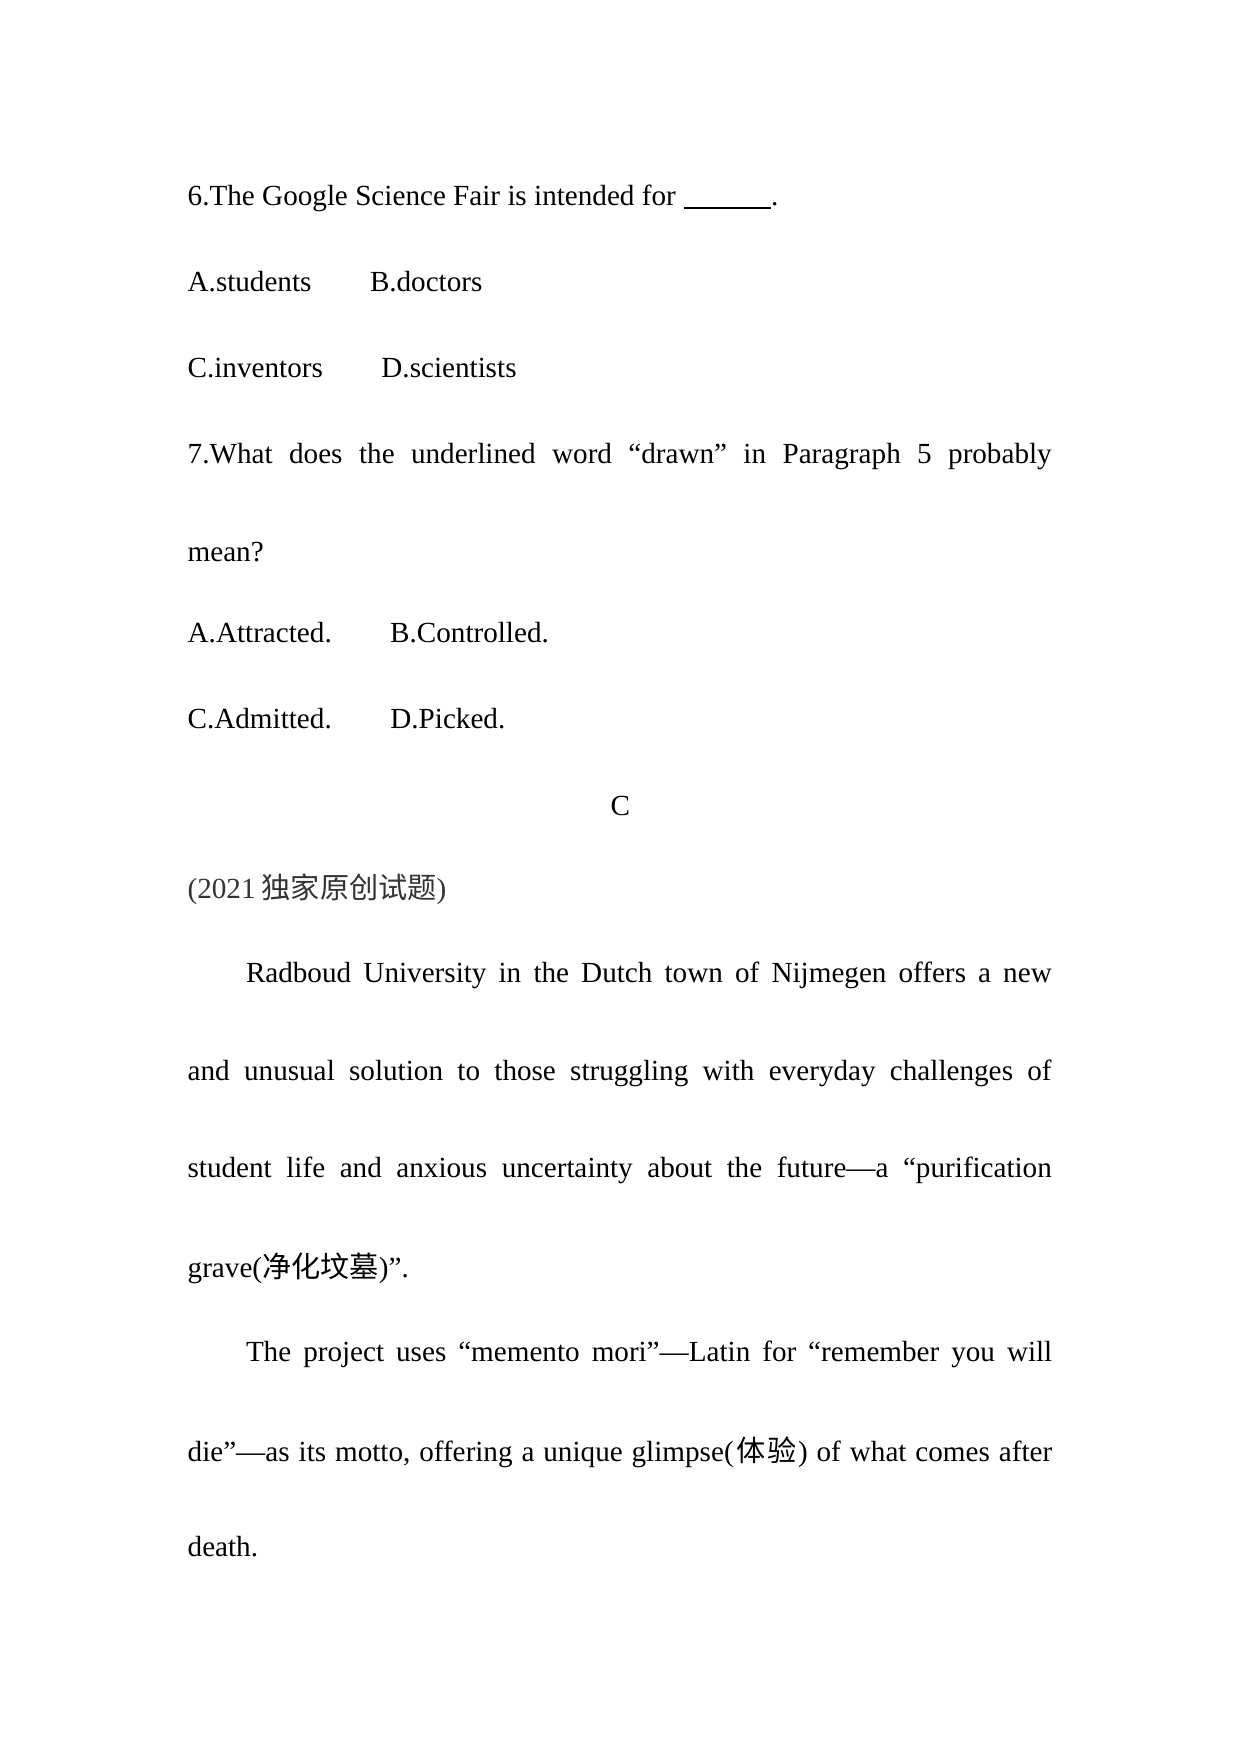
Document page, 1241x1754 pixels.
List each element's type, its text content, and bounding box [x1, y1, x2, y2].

text A.students B.doctors [187, 248, 1053, 313]
text Radboud University in the Dutch town of Nijmegen offers a new and unusual solution to those struggling with everyday challenges of student life and anxious uncertainty about the future—a “purification grave(净化坟墓)”. [187, 940, 1053, 1297]
text The project uses “memento mori”—Latin for “remember you will die”—as its motto, offering a unique glimpse(体验) of what comes after death. [187, 1318, 1053, 1578]
text 7.What does the underlined word “drawn” in Paragraph 5 probably mean? [187, 420, 1053, 583]
text C.Admitted. D.Picked. [187, 686, 1053, 751]
text 6.The Google Science Fair is intended for . [187, 162, 1053, 227]
text C.inventors D.scientists [187, 334, 1053, 399]
text A.Attracted. B.Controlled. [187, 600, 1053, 665]
text (2021独家原创试题) [187, 854, 1053, 919]
text C [187, 772, 1053, 837]
